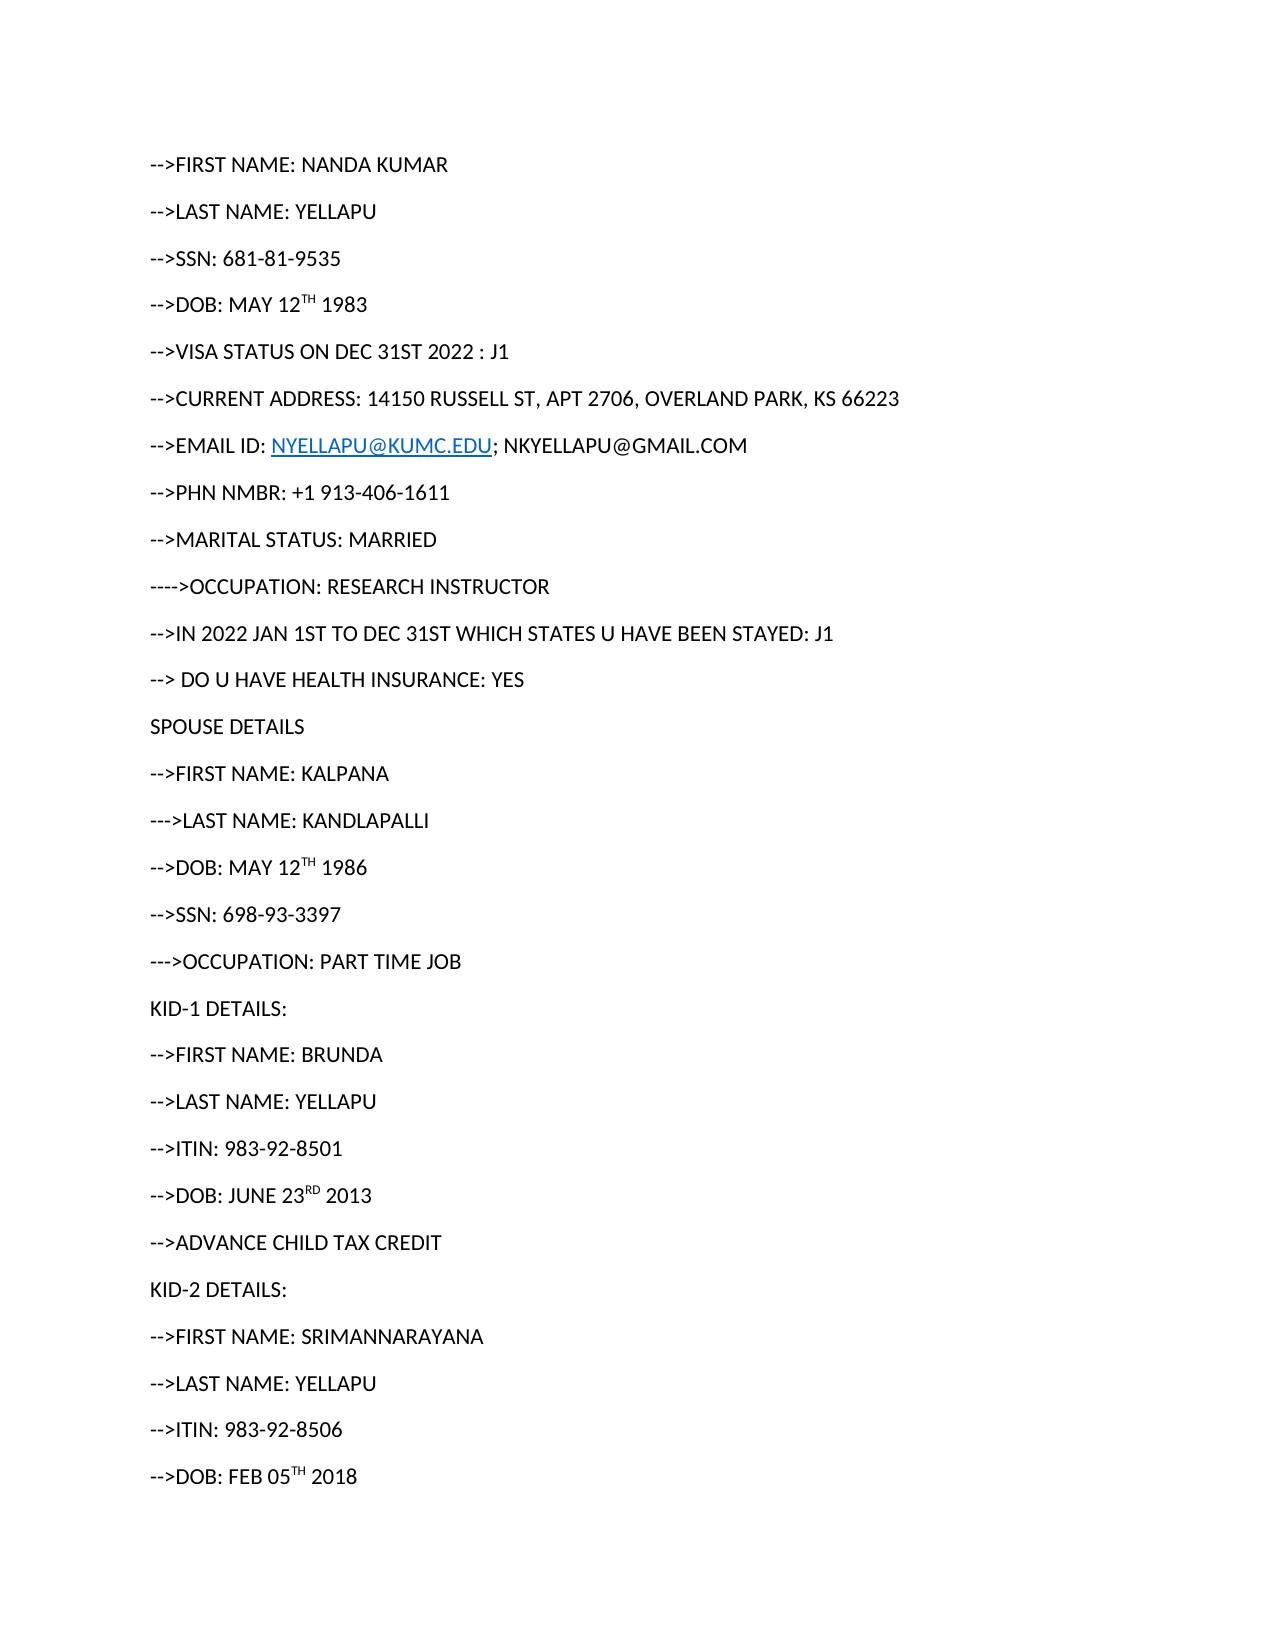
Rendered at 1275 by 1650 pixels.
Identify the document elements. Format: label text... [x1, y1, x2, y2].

text -->FIRST NAME: NANDA KUMAR [150, 150, 1125, 178]
text ---->OCCUPATION: RESEARCH INSTRUCTOR [150, 572, 1125, 600]
text -->FIRST NAME: KALPANA [150, 759, 1125, 787]
text -->ITIN: 983-92-8506 [150, 1416, 1125, 1444]
text -->FIRST NAME: SRIMANNARAYANA [150, 1322, 1125, 1350]
text SPOUSE DETAILS [150, 712, 1125, 741]
text -->VISA STATUS ON DEC 31ST 2022 : J1 [150, 337, 1125, 366]
text -->DOB: MAY 12TH 1983 [150, 291, 1125, 319]
text -->IN 2022 JAN 1ST TO DEC 31ST WHICH STATES U HAVE BEEN STAYED: J1 [150, 619, 1125, 647]
text --->LAST NAME: KANDLAPALLI [150, 806, 1125, 834]
text -->SSN: 681-81-9535 [150, 244, 1125, 272]
text -->LAST NAME: YELLAPU [150, 197, 1125, 225]
text -->CURRENT ADDRESS: 14150 RUSSELL ST, APT 2706, OVERLAND PARK, KS 66223 [150, 384, 1125, 412]
text KID-1 DETAILS: [150, 994, 1125, 1022]
text -->ITIN: 983-92-8501 [150, 1134, 1125, 1162]
text -->PHN NMBR: +1 913-406-1611 [150, 478, 1125, 506]
text -->DOB: FEB 05TH 2018 [150, 1462, 1125, 1491]
text --->OCCUPATION: PART TIME JOB [150, 947, 1125, 975]
text -->ADVANCE CHILD TAX CREDIT [150, 1228, 1125, 1256]
text -->LAST NAME: YELLAPU [150, 1087, 1125, 1116]
text -->EMAIL ID: NYELLAPU@KUMC.EDU; NKYELLAPU@GMAIL.COM [150, 431, 1125, 459]
text KID-2 DETAILS: [150, 1275, 1125, 1303]
text -->FIRST NAME: BRUNDA [150, 1041, 1125, 1069]
text -->DOB: MAY 12TH 1986 [150, 853, 1125, 881]
text -->MARITAL STATUS: MARRIED [150, 525, 1125, 553]
text --> DO U HAVE HEALTH INSURANCE: YES [150, 666, 1125, 694]
text -->SSN: 698-93-3397 [150, 900, 1125, 928]
text -->LAST NAME: YELLAPU [150, 1369, 1125, 1397]
text -->DOB: JUNE 23RD 2013 [150, 1181, 1125, 1209]
